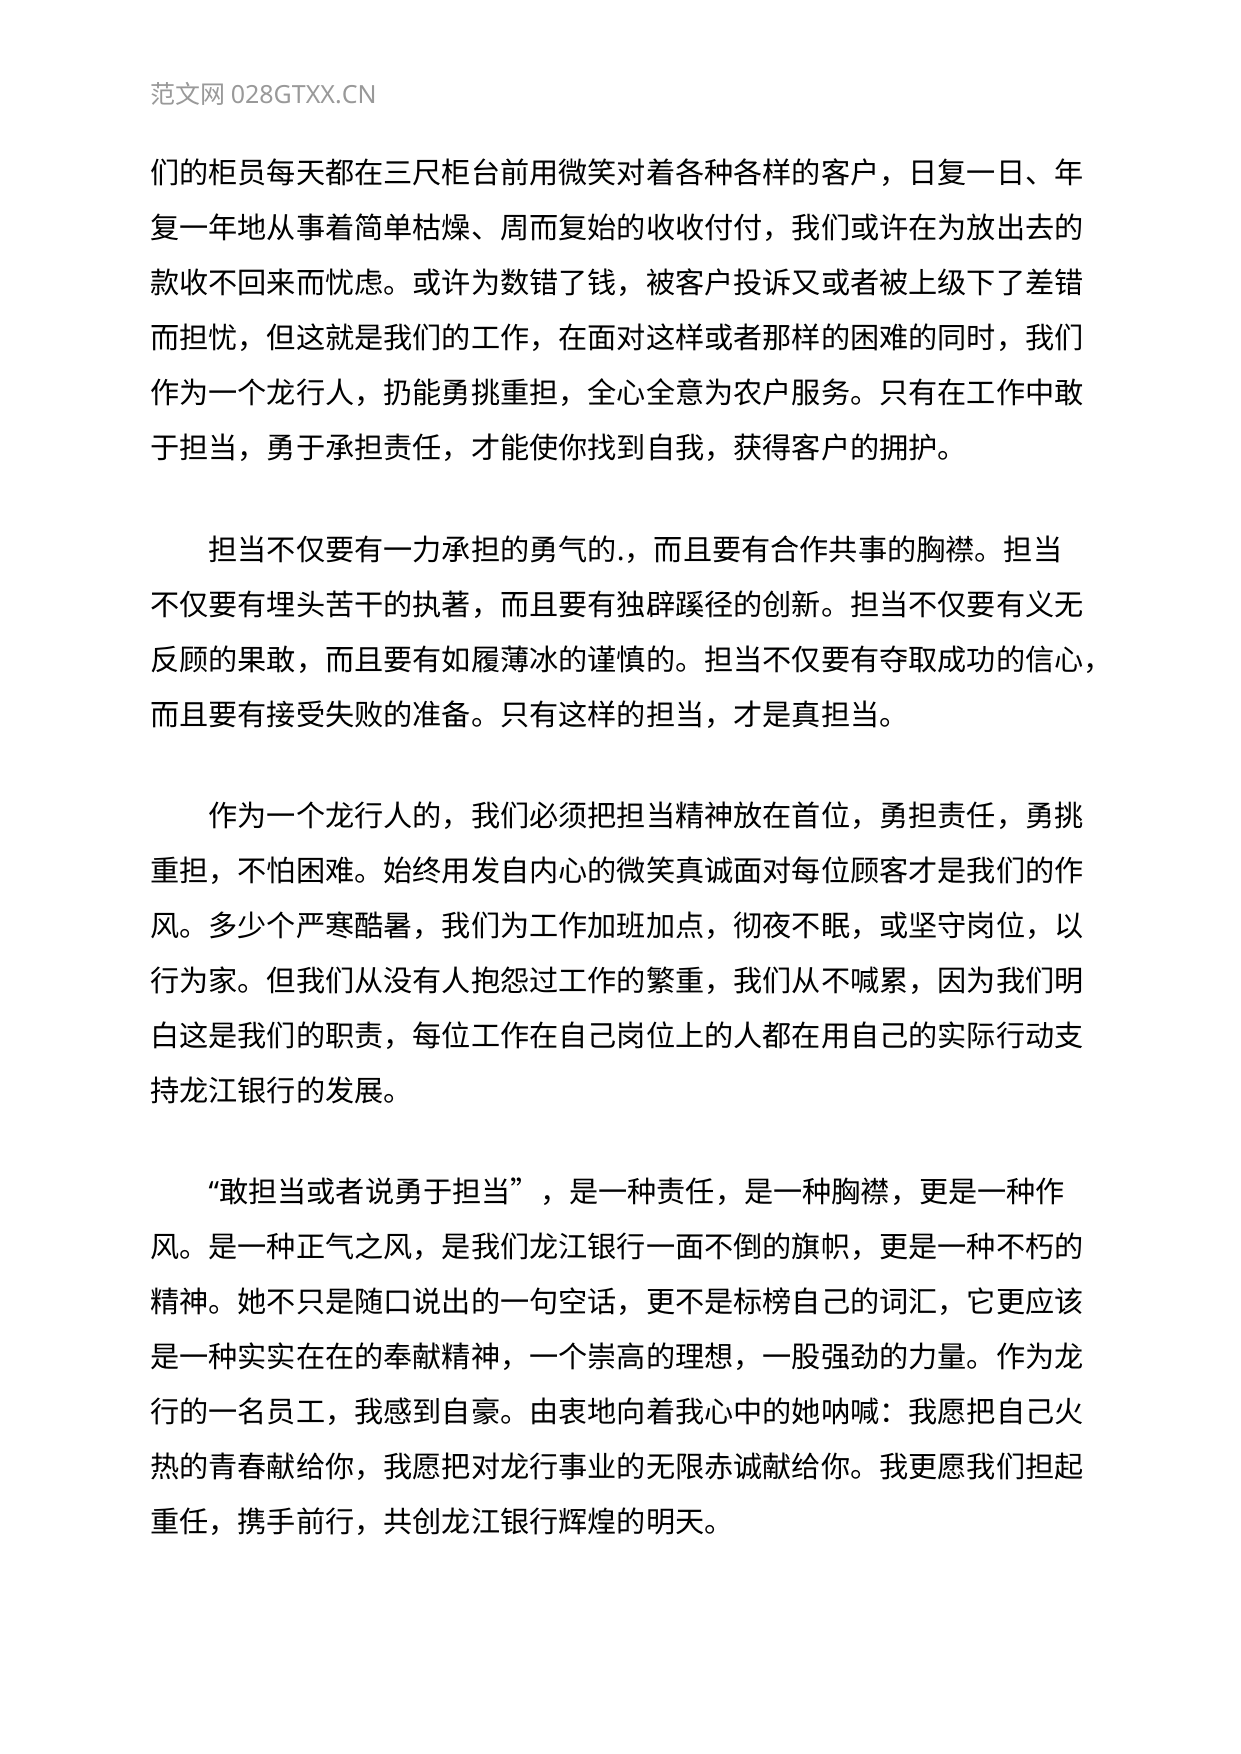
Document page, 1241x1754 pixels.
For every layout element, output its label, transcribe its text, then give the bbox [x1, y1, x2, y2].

text “敢担当或者说勇于担当”，是一种责任，是一种胸襟，更是一种作风。是一种正气之风，是我们龙江银行一面不倒的旗帜，更是一种不朽的精神。她不只是随口说出的一句空话，更不是标榜自己的词汇，它更应该是一种实实在在的奉献精神，一个崇高的理想，一股强劲的力量。作为龙行的一名员工，我感到自豪。由衷地向着我心中的她呐喊：我愿把自己火热的青春献给你，我愿把对龙行事业的无限赤诚献给你。我更愿我们担起重任，携手前行，共创龙江银行辉煌的明天。 [150, 1169, 1090, 1541]
text 担当不仅要有一力承担的勇气的.，而且要有合作共事的胸襟。担当不仅要有埋头苦干的执著，而且要有独辟蹊径的创新。担当不仅要有义无反顾的果敢，而且要有如履薄冰的谨慎的。担当不仅要有夺取成功的信心，而且要有接受失败的准备。只有这样的担当，才是真担当。 [150, 526, 1090, 733]
text 作为一个龙行人的，我们必须把担当精神放在首位，勇担责任，勇挑重担，不怕困难。始终用发自内心的微笑真诚面对每位顾客才是我们的作风。多少个严寒酷暑，我们为工作加班加点，彻夜不眠，或坚守岗位，以行为家。但我们从没有人抱怨过工作的繁重，我们从不喊累，因为我们明白这是我们的职责，每位工作在自己岗位上的人都在用自己的实际行动支持龙江银行的发展。 [150, 793, 1090, 1109]
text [150, 150, 1090, 467]
